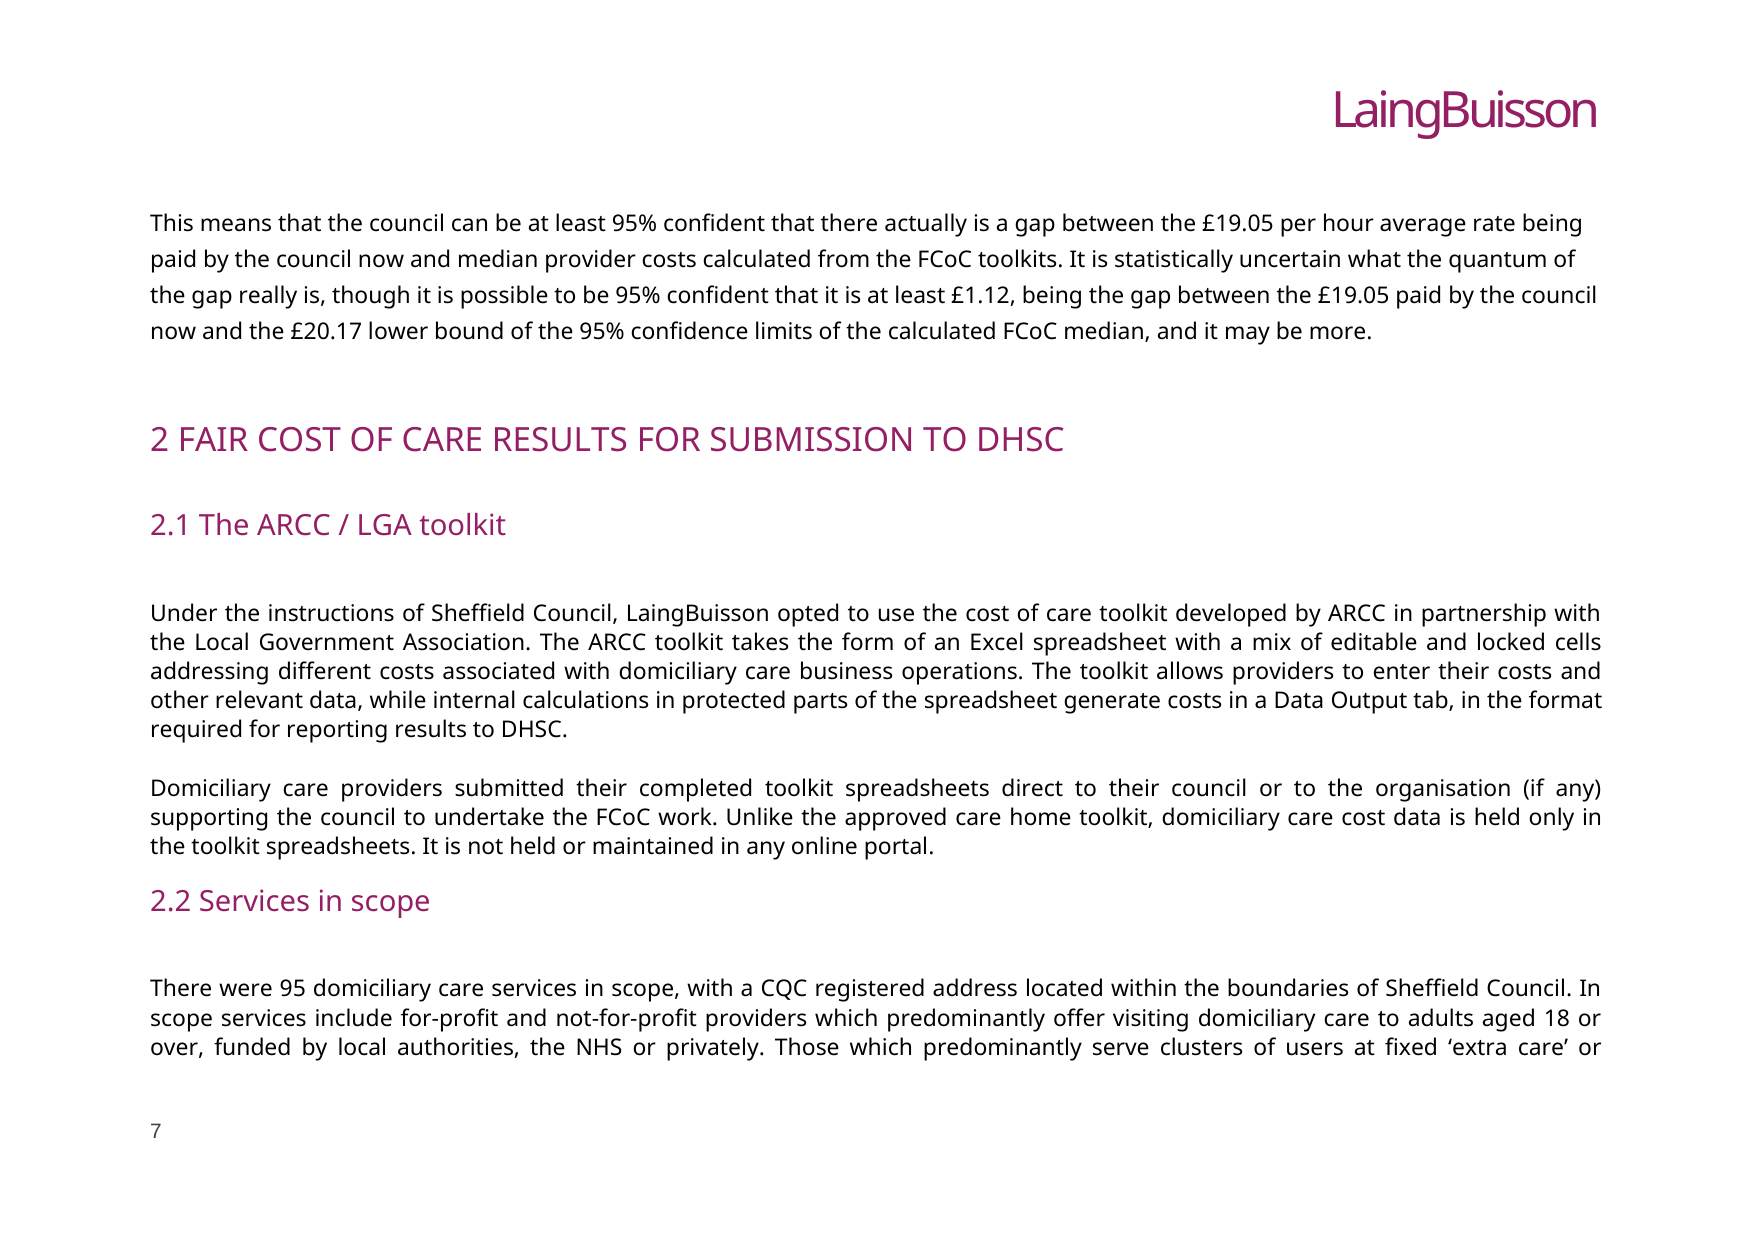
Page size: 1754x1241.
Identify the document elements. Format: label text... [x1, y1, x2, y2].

text Under the instructions of Sheffield Council, LaingBuisson opted to use the cost of care toolkit developed by ARCC in partnership with the Local Government Association. The ARCC toolkit takes the form of an Excel spreadsheet with a mix of editable and locked cells addressing different costs associated with domiciliary care business operations. The toolkit allows providers to enter their costs and other relevant data, while internal calculations in protected parts of the spreadsheet generate costs in a Data Output tab, in the format required for reporting results to DHSC. [150, 598, 1604, 744]
subtitle 2 FAIR COST OF CARE RESULTS FOR SUBMISSION TO DHSC [150, 428, 1604, 457]
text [150, 973, 1604, 1061]
text Domiciliary care providers submitted their completed toolkit spreadsheets direct to their council or to the organisation (if any) supporting the council to undertake the FCoC work. Unlike the approved care home toolkit, domiciliary care cost data is held only in the toolkit spreadsheets. It is not held or maintained in any online portal. [150, 773, 1604, 860]
text This means that the council can be at least 95% confident that there actually is a gap between the £19.05 per hour average rate being paid by the council now and median provider costs calculated from the FCoC toolkits. It is statistically uncertain what the quantum of the gap really is, though it is possible to be 95% confident that it is at least £1.12, being the gap between the £19.05 paid by the council now and the £20.17 lower bound of the 95% confidence limits of the calculated FCoC median, and it may be more. [150, 207, 1604, 346]
subtitle 2.1 The ARCC / LGA toolkit [150, 514, 1607, 541]
subtitle 2.2 Services in scope [150, 889, 1607, 917]
